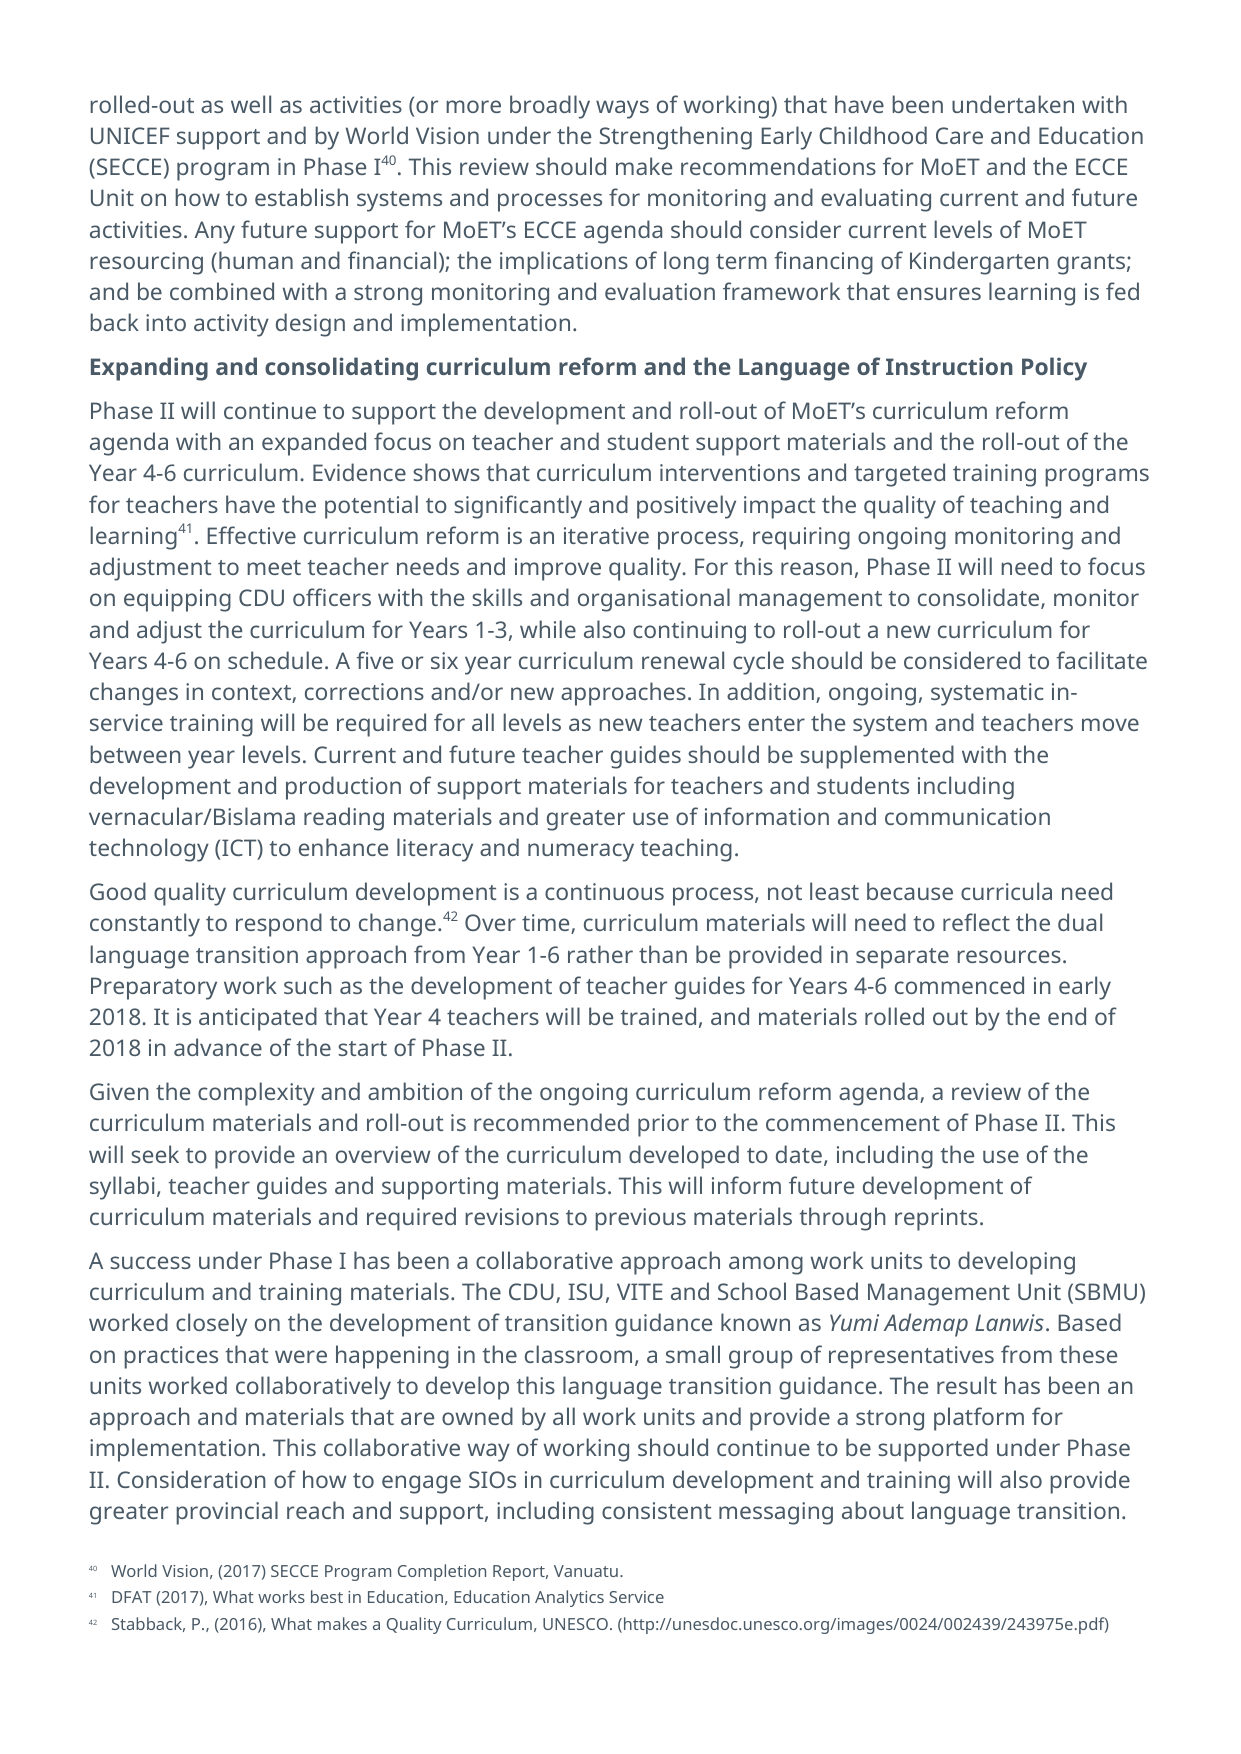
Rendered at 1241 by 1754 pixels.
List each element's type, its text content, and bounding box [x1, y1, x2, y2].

text A success under Phase I has been a collaborative approach among work units to developing curriculum and training materials. The CDU, ISU, VITE and School Based Management Unit (SBMU) worked closely on the development of transition guidance known as Yumi Ademap Lanwis. Based on practices that were happening in the classroom, a small group of representatives from these units worked collaboratively to develop this language transition guidance. The result has been an approach and materials that are owned by all work units and provide a strong platform for implementation. This collaborative way of working should continue to be supported under Phase II. Consideration of how to engage SIOs in curriculum development and training will also provide greater provincial reach and support, including consistent messaging about language transition. [89, 1245, 1152, 1526]
text Expanding and consolidating curriculum reform and the Language of Instruction Policy [89, 351, 1152, 382]
text Given the complexity and ambition of the ongoing curriculum reform agenda, a review of the curriculum materials and roll-out is recommended prior to the commencement of Phase II. This will seek to provide an overview of the curriculum developed to date, including the use of the syllabi, teacher guides and supporting materials. This will inform future development of curriculum materials and required revisions to previous materials through reprints. [89, 1076, 1152, 1232]
text Phase II will continue to support the development and roll-out of MoET’s curriculum reform agenda with an expanded focus on teacher and student support materials and the roll-out of the Year 4-6 curriculum. Evidence shows that curriculum interventions and targeted training programs for teachers have the potential to significantly and positively impact the quality of teaching and learning. Effective curriculum reform is an iterative process, requiring ongoing monitoring and adjustment to meet teacher needs and improve quality. For this reason, Phase II will need to focus on equipping CDU officers with the skills and organisational management to consolidate, monitor and adjust the curriculum for Years 1-3, while also continuing to roll-out a new curriculum for Years 4-6 on schedule. A five or six year curriculum renewal cycle should be considered to facilitate changes in context, corrections and/or new approaches. In addition, ongoing, systematic in-service training will be required for all levels as new teachers enter the system and teachers move between year levels. Current and future teacher guides should be supplemented with the development and production of support materials for teachers and students including vernacular/Bislama reading materials and greater use of information and communication technology (ICT) to enhance literacy and numeracy teaching. [89, 395, 1152, 864]
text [89, 89, 1152, 339]
text Good quality curriculum development is a continuous process, not least because curricula need constantly to respond to change. Over time, curriculum materials will need to reflect the dual language transition approach from Year 1-6 rather than be provided in separate resources. Preparatory work such as the development of teacher guides for Years 4-6 commenced in early 2018. It is anticipated that Year 4 teachers will be trained, and materials rolled out by the end of 2018 in advance of the start of Phase II. [89, 876, 1152, 1064]
